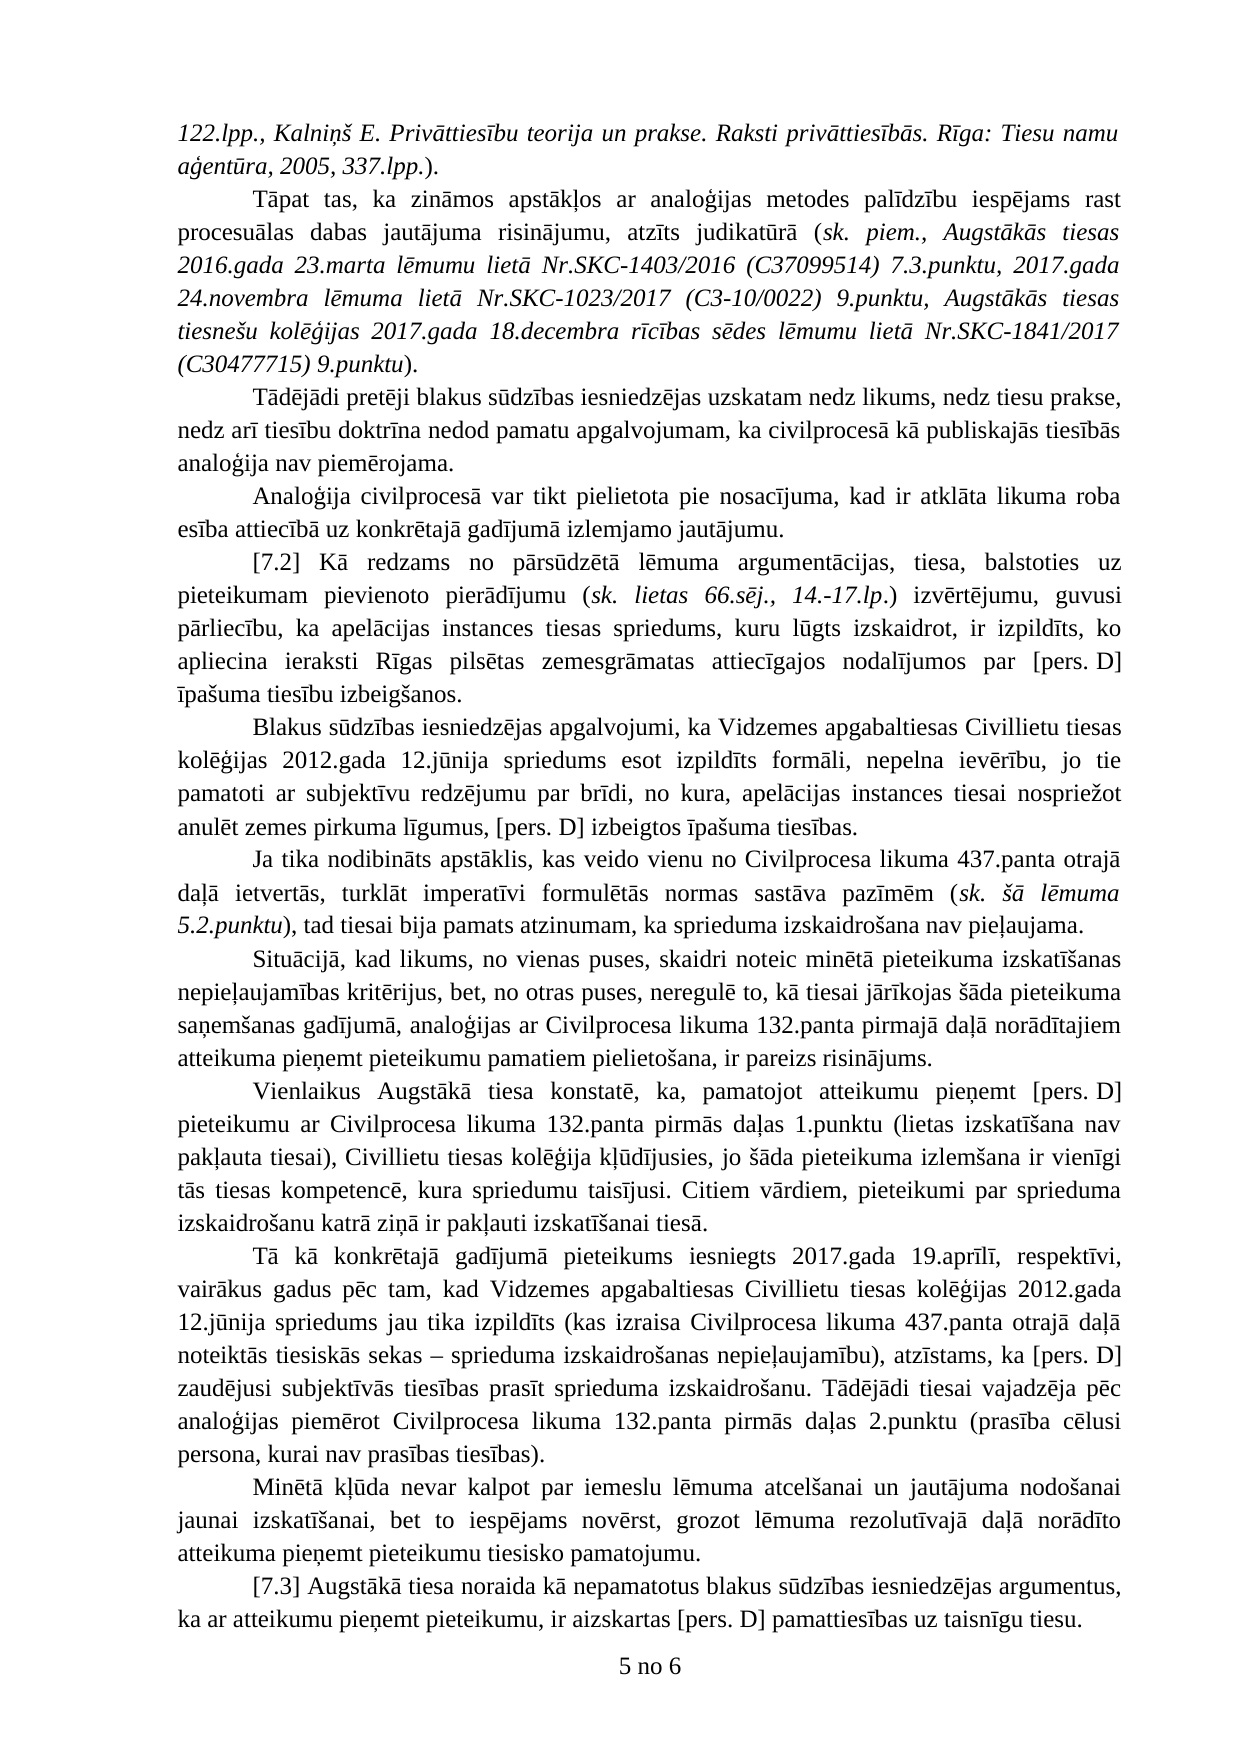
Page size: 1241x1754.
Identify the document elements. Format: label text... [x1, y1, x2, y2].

text Analoģija civilprocesā var tikt pielietota pie nosacījuma, kad ir atklāta likuma roba esība attiecībā uz konkrētajā gadījumā izlemjamo jautājumu. [177, 481, 1122, 543]
text Situācijā, kad likums, no vienas puses, skaidri noteic minētā pieteikuma izskatīšanas nepieļaujamības kritērijus, bet, no otras puses, neregulē to, kā tiesai jārīkojas šāda pieteikuma saņemšanas gadījumā, analoģijas ar Civilprocesa likuma 132.panta pirmajā daļā norādītajiem atteikuma pieņemt pieteikumu pamatiem pielietošana, ir pareizs risinājums. [177, 944, 1122, 1071]
text [7.2] Kā redzams no pārsūdzētā lēmuma argumentācijas, tiesa, balstoties uz pieteikumam pievienoto pierādījumu (sk. lietas 66.sēj., 14.-17.lp.) izvērtējumu, guvusi pārliecību, ka apelācijas instances tiesas spriedums, kuru lūgts izskaidrot, ir izpildīts, ko apliecina ieraksti Rīgas pilsētas zemesgrāmatas attiecīgajos nodalījumos par [pers. D] īpašuma tiesību izbeigšanos. [177, 547, 1122, 708]
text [177, 118, 1122, 180]
text Ja tika nodibināts apstāklis, kas veido vienu no Civilprocesa likuma 437.panta otrajā daļā ietvertās, turklāt imperatīvi formulētās normas sastāva pazīmēm (sk. šā lēmuma 5.2.punktu), tad tiesai bija pamats atzinumam, ka sprieduma izskaidrošana nav pieļaujama. [177, 844, 1122, 939]
text [7.3] Augstākā tiesa noraida kā nepamatotus blakus sūdzības iesniedzējas argumentus, ka ar atteikumu pieņemt pieteikumu, ir aizskartas [pers. D] pamattiesības uz taisnīgu tiesu. [177, 1571, 1122, 1633]
text Tāpat tas, ka zināmos apstākļos ar analoģijas metodes palīdzību iespējams rast procesuālas dabas jautājuma risinājumu, atzīts judikatūrā (sk. piem., Augstākās tiesas 2016.gada 23.marta lēmumu lietā Nr.SKC-1403/2016 (C37099514) 7.3.punktu, 2017.gada 24.novembra lēmuma lietā Nr.SKC-1023/2017 (C3-10/0022) 9.punktu, Augstākās tiesas tiesnešu kolēģijas 2017.gada 18.decembra rīcības sēdes lēmumu lietā Nr.SKC-1841/2017 (C30477715) 9.punktu). [177, 184, 1122, 378]
text Blakus sūdzības iesniedzējas apgalvojumi, ka Vidzemes apgabaltiesas Civillietu tiesas kolēģijas 2012.gada 12.jūnija spriedums esot izpildīts formāli, nepelna ievērību, jo tie pamatoti ar subjektīvu redzējumu par brīdi, no kura, apelācijas instances tiesai nospriežot anulēt zemes pirkuma līgumus, [pers. D] izbeigtos īpašuma tiesības. [177, 712, 1122, 840]
text Minētā kļūda nevar kalpot par iemeslu lēmuma atcelšanai un jautājuma nodošanai jaunai izskatīšanai, bet to iespējams novērst, grozot lēmuma rezolutīvajā daļā norādīto atteikuma pieņemt pieteikumu tiesisko pamatojumu. [177, 1472, 1122, 1567]
text Tā kā konkrētajā gadījumā pieteikums iesniegts 2017.gada 19.aprīlī, respektīvi, vairākus gadus pēc tam, kad Vidzemes apgabaltiesas Civillietu tiesas kolēģijas 2012.gada 12.jūnija spriedums jau tika izpildīts (kas izraisa Civilprocesa likuma 437.panta otrajā daļā noteiktās tiesiskās sekas – sprieduma izskaidrošanas nepieļaujamību), atzīstams, ka [pers. D] zaudējusi subjektīvās tiesības prasīt sprieduma izskaidrošanu. Tādējādi tiesai vajadzēja pēc analoģijas piemērot Civilprocesa likuma 132.panta pirmās daļas 2.punktu (prasība cēlusi persona, kurai nav prasības tiesības). [177, 1241, 1122, 1468]
text Tādējādi pretēji blakus sūdzības iesniedzējas uzskatam nedz likums, nedz tiesu prakse, nedz arī tiesību doktrīna nedod pamatu apgalvojumam, ka civilprocesā kā publiskajās tiesībās analoģija nav piemērojama. [177, 382, 1122, 477]
text Vienlaikus Augstākā tiesa konstatē, ka, pamatojot atteikumu pieņemt [pers. D] pieteikumu ar Civilprocesa likuma 132.panta pirmās daļas 1.punktu (lietas izskatīšana nav pakļauta tiesai), Civillietu tiesas kolēģija kļūdījusies, jo šāda pieteikuma izlemšana ir vienīgi tās tiesas kompetencē, kura spriedumu taisījusi. Citiem vārdiem, pieteikumi par sprieduma izskaidrošanu katrā ziņā ir pakļauti izskatīšanai tiesā. [177, 1076, 1122, 1237]
